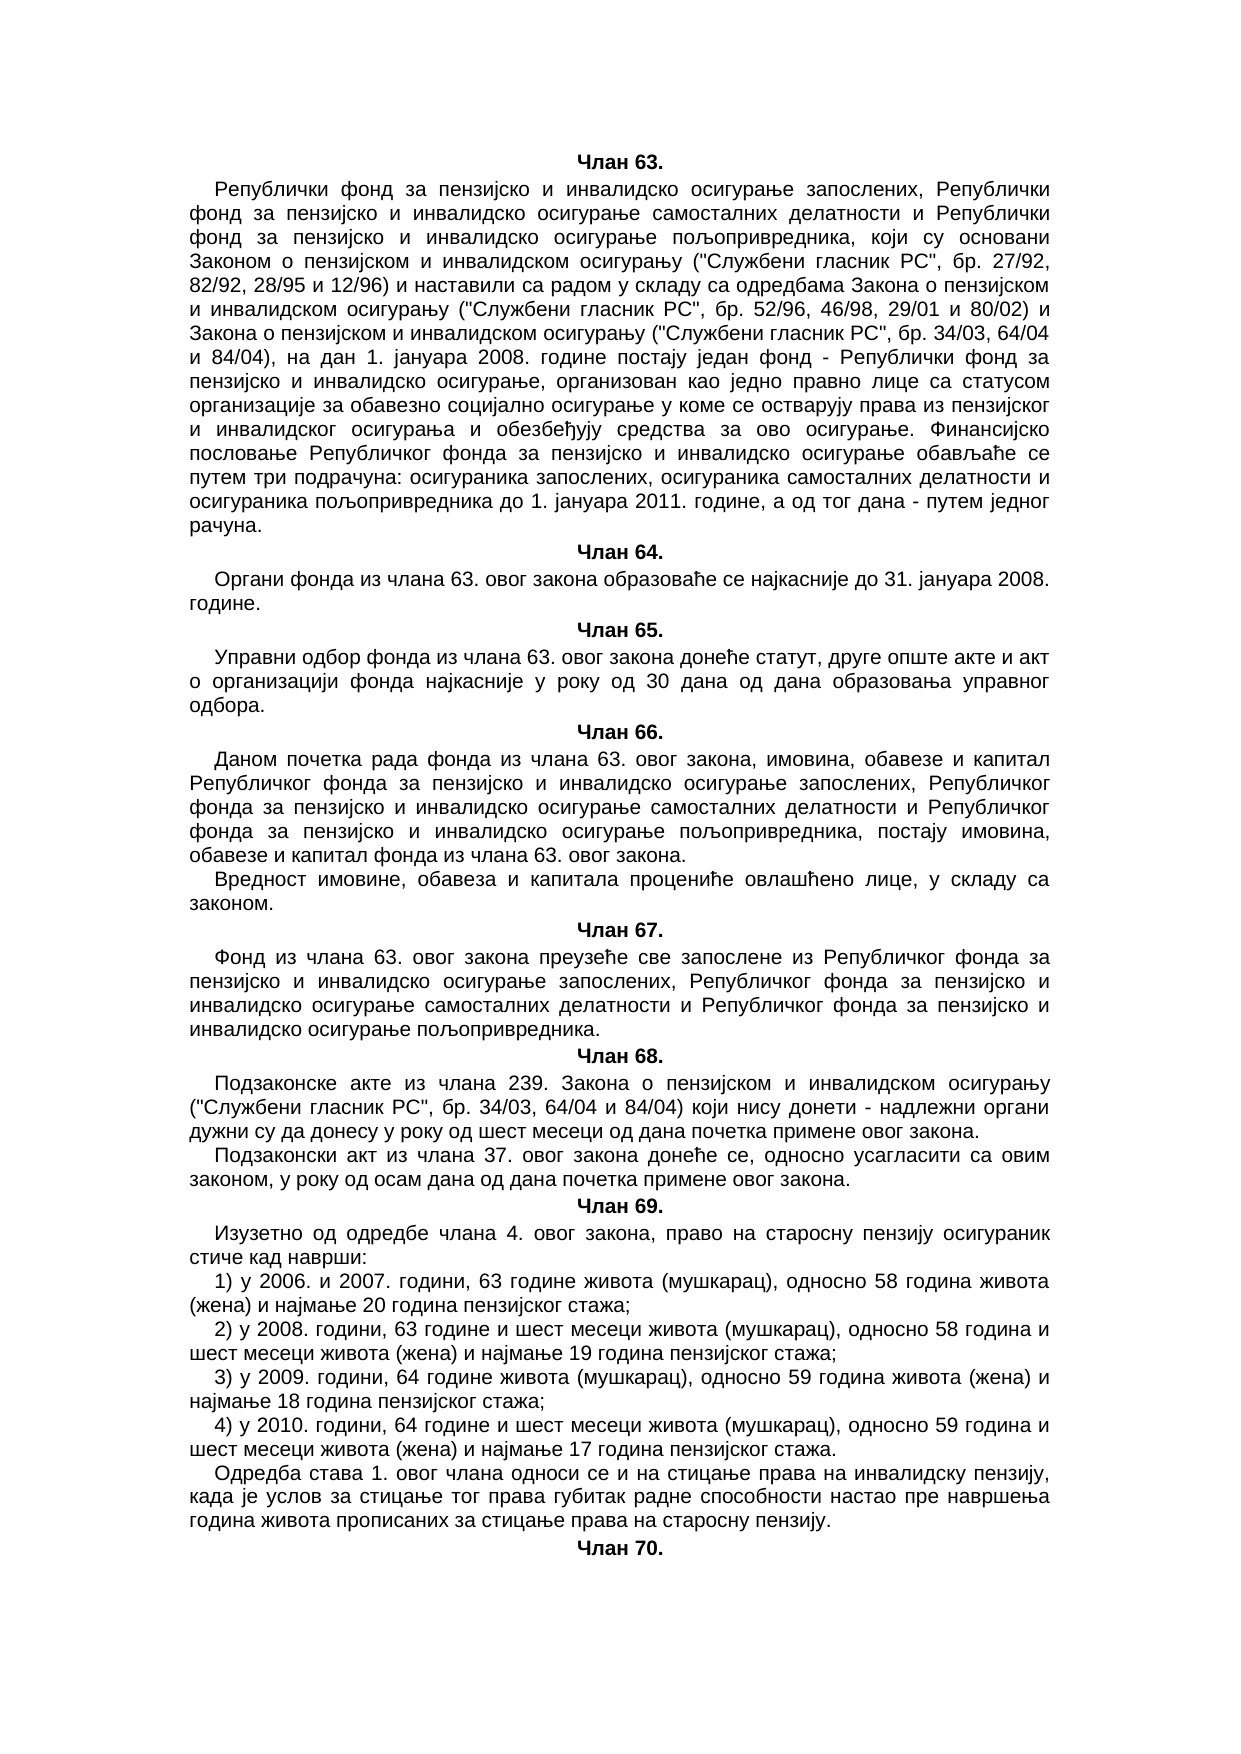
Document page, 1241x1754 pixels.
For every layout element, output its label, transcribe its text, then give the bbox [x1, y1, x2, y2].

text Члан 64. [150, 539, 1090, 563]
text Члан 70. [150, 1535, 1090, 1559]
text Члан 67. [150, 918, 1090, 942]
text Управни одбор фонда из члана 63. овог закона донеће статут, друге опште акте и акт о организацији фонда најкасније у року од 30 дана од дана образовања управног одбора. [189, 645, 1051, 717]
text Изузетно од одредбе члана 4. овог закона, право на старосну пензију осигураник стиче кад наврши: [189, 1221, 1051, 1269]
text Фонд из члана 63. овог закона преузеће све запослене из Републичког фонда за пензијско и инвалидско осигурање запослених, Републичког фонда за пензијско и инвалидско осигурање самосталних делатности и Републичког фонда за пензијско и инвалидско осигурање пољопривредника. [189, 945, 1051, 1041]
text Подзаконске акте из члана 239. Закона о пензијском и инвалидском осигурању ("Службени гласник РС", бр. 34/03, 64/04 и 84/04) који нису донети - надлежни органи дужни су да донесу у року од шест месеци од дана почетка примене овог закона. [189, 1071, 1051, 1143]
text Члан 65. [150, 618, 1090, 642]
text 3) у 2009. години, 64 године живота (мушкарац), односно 59 година живота (жена) и најмање 18 година пензијског стажа; [189, 1364, 1051, 1412]
text Подзаконски акт из члaна 37. овог закона донеће се, односно усагласити са овим законом, у року од осам дана од дана почетка примене овог закона. [189, 1143, 1051, 1191]
text Даном почетка рада фонда из члана 63. овог закона, имовина, обавезе и капитал Републичког фонда за пензијско и инвалидско осигурање запослених, Републичког фонда за пензијско и инвалидско осигурање самосталних делатности и Републичког фонда за пензијско и инвалидско осигурање пољопривредника, постају имовина, обавезе и капитал фонда из члана 63. овог закона. [189, 747, 1051, 867]
text Одредба става 1. овог члана односи се и на стицање права на инвалидску пензију, када је услов за стицање тог права губитак радне способности настао пре навршења година живота прописаних за стицање права на старосну пензију. [189, 1460, 1051, 1532]
text Члан 69. [150, 1194, 1090, 1218]
text 1) у 2006. и 2007. години, 63 године живота (мушкарац), односно 58 година живота (жена) и најмање 20 година пензијског стажа; [189, 1269, 1051, 1317]
text Републички фонд за пензијско и инвалидско осигурање запослених, Републички фонд за пензијско и инвалидско осигурање самосталних делатности и Републички фонд за пензијско и инвалидско осигурање пољопривредника, који су основани Законом о пензијском и инвалидском осигурању ("Службени гласник РС", бр. 27/92, 82/92, 28/95 и 12/96) и наставили са радом у складу са одредбама Закона о пензијском и инвалидском осигурању ("Службени гласник РС", бр. 52/96, 46/98, 29/01 и 80/02) и Закона о пензијском и инвалидском осигурању ("Службени гласник РС", бр. 34/03, 64/04 и 84/04), на дан 1. јануара 2008. године постају један фонд - Републички фонд за пензијско и инвалидско осигурање, организован као једно правно лице са статусом организације за обавезно социјално осигурање у коме се остварују права из пензијског и инвалидског осигурања и обезбеђују средства за ово осигурање. Финансијско пословање Републичког фонда за пензијско и инвалидско осигурање обављаће се путем три подрачуна: осигураника запослених, осигураника самосталних делатности и осигураника пољопривредника до 1. јануара 2011. године, а од тог дана - путем једног рачуна. [189, 177, 1051, 536]
text Члан 66. [150, 720, 1090, 744]
text Органи фонда из члана 63. овог закона образоваће се најкасније до 31. јануара 2008. године. [189, 567, 1051, 614]
text Вредност имовине, обавеза и капитала процениће овлашћено лице, у складу са законом. [189, 867, 1051, 914]
text Члан 63. [150, 150, 1090, 174]
text 4) у 2010. години, 64 године и шест месеци живота (мушкарац), односно 59 година и шест месеци живота (жена) и најмање 17 година пензијског стажа. [189, 1412, 1051, 1460]
text 2) у 2008. години, 63 године и шест месеци живота (мушкарац), односно 58 година и шест месеци живота (жена) и најмање 19 година пензијског стажа; [189, 1317, 1051, 1364]
text Члан 68. [150, 1044, 1090, 1068]
